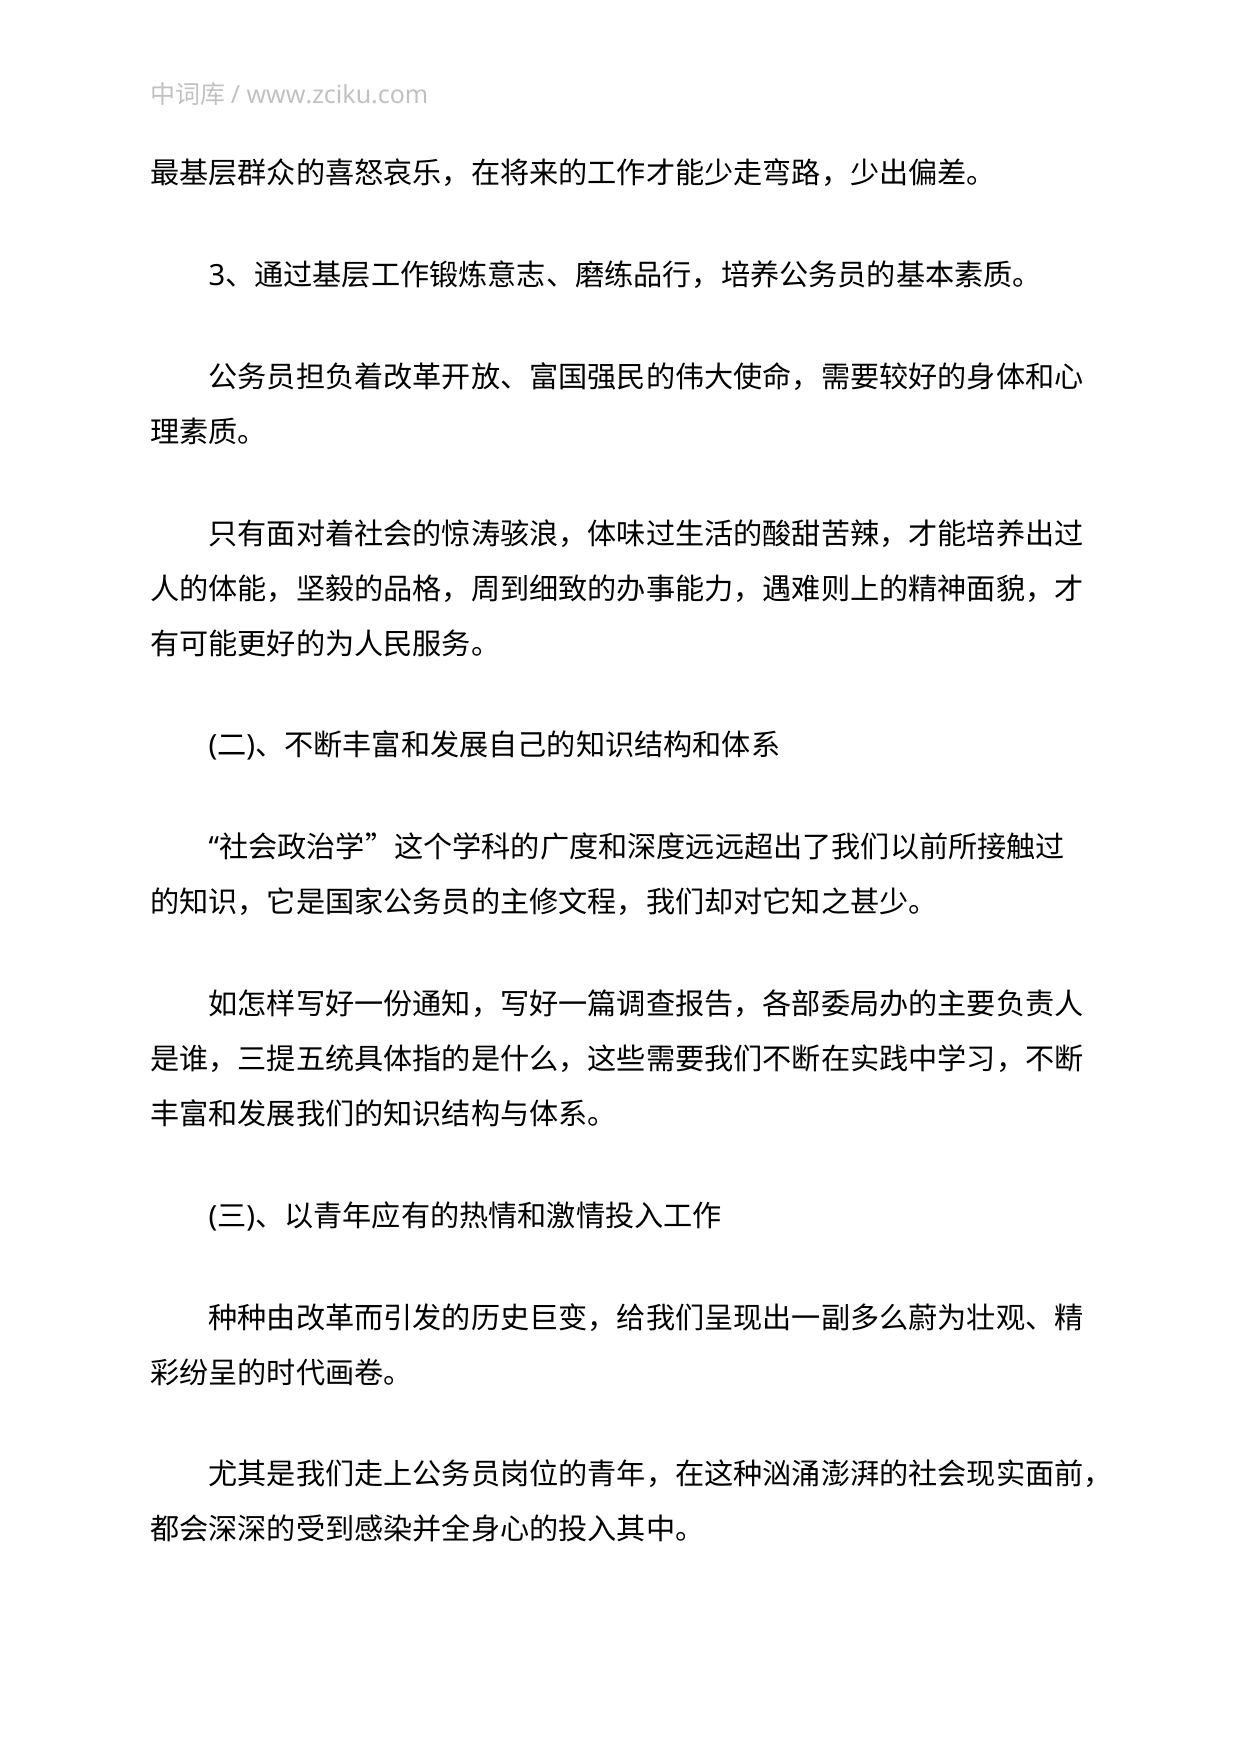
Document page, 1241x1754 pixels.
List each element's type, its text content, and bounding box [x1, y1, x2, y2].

text 公务员担负着改革开放、富国强民的伟大使命，需要较好的身体和心理素质。 [150, 354, 1090, 451]
text 种种由改革而引发的历史巨变，给我们呈现出一副多么蔚为壮观、精彩纷呈的时代画卷。 [150, 1294, 1090, 1391]
text 只有面对着社会的惊涛骇浪，体味过生活的酸甜苦辣，才能培养出过人的体能，坚毅的品格，周到细致的办事能力，遇难则上的精神面貌，才有可能更好的为人民服务。 [150, 510, 1090, 662]
text 如怎样写好一份通知，写好一篇调查报告，各部委局办的主要负责人是谁，三提五统具体指的是什么，这些需要我们不断在实践中学习，不断丰富和发展我们的知识结构与体系。 [150, 981, 1090, 1133]
text (二)、不断丰富和发展自己的知识结构和体系 [150, 722, 1090, 764]
text 3、通过基层工作锻炼意志、磨练品行，培养公务员的基本素质。 [150, 252, 1090, 294]
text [150, 150, 1090, 192]
text 尤其是我们走上公务员岗位的青年，在这种汹涌澎湃的社会现实面前，都会深深的受到感染并全身心的投入其中。 [150, 1451, 1090, 1548]
text (三)、以青年应有的热情和激情投入工作 [150, 1192, 1090, 1235]
text “社会政治学”这个学科的广度和深度远远超出了我们以前所接触过的知识，它是国家公务员的主修文程，我们却对它知之甚少。 [150, 824, 1090, 921]
